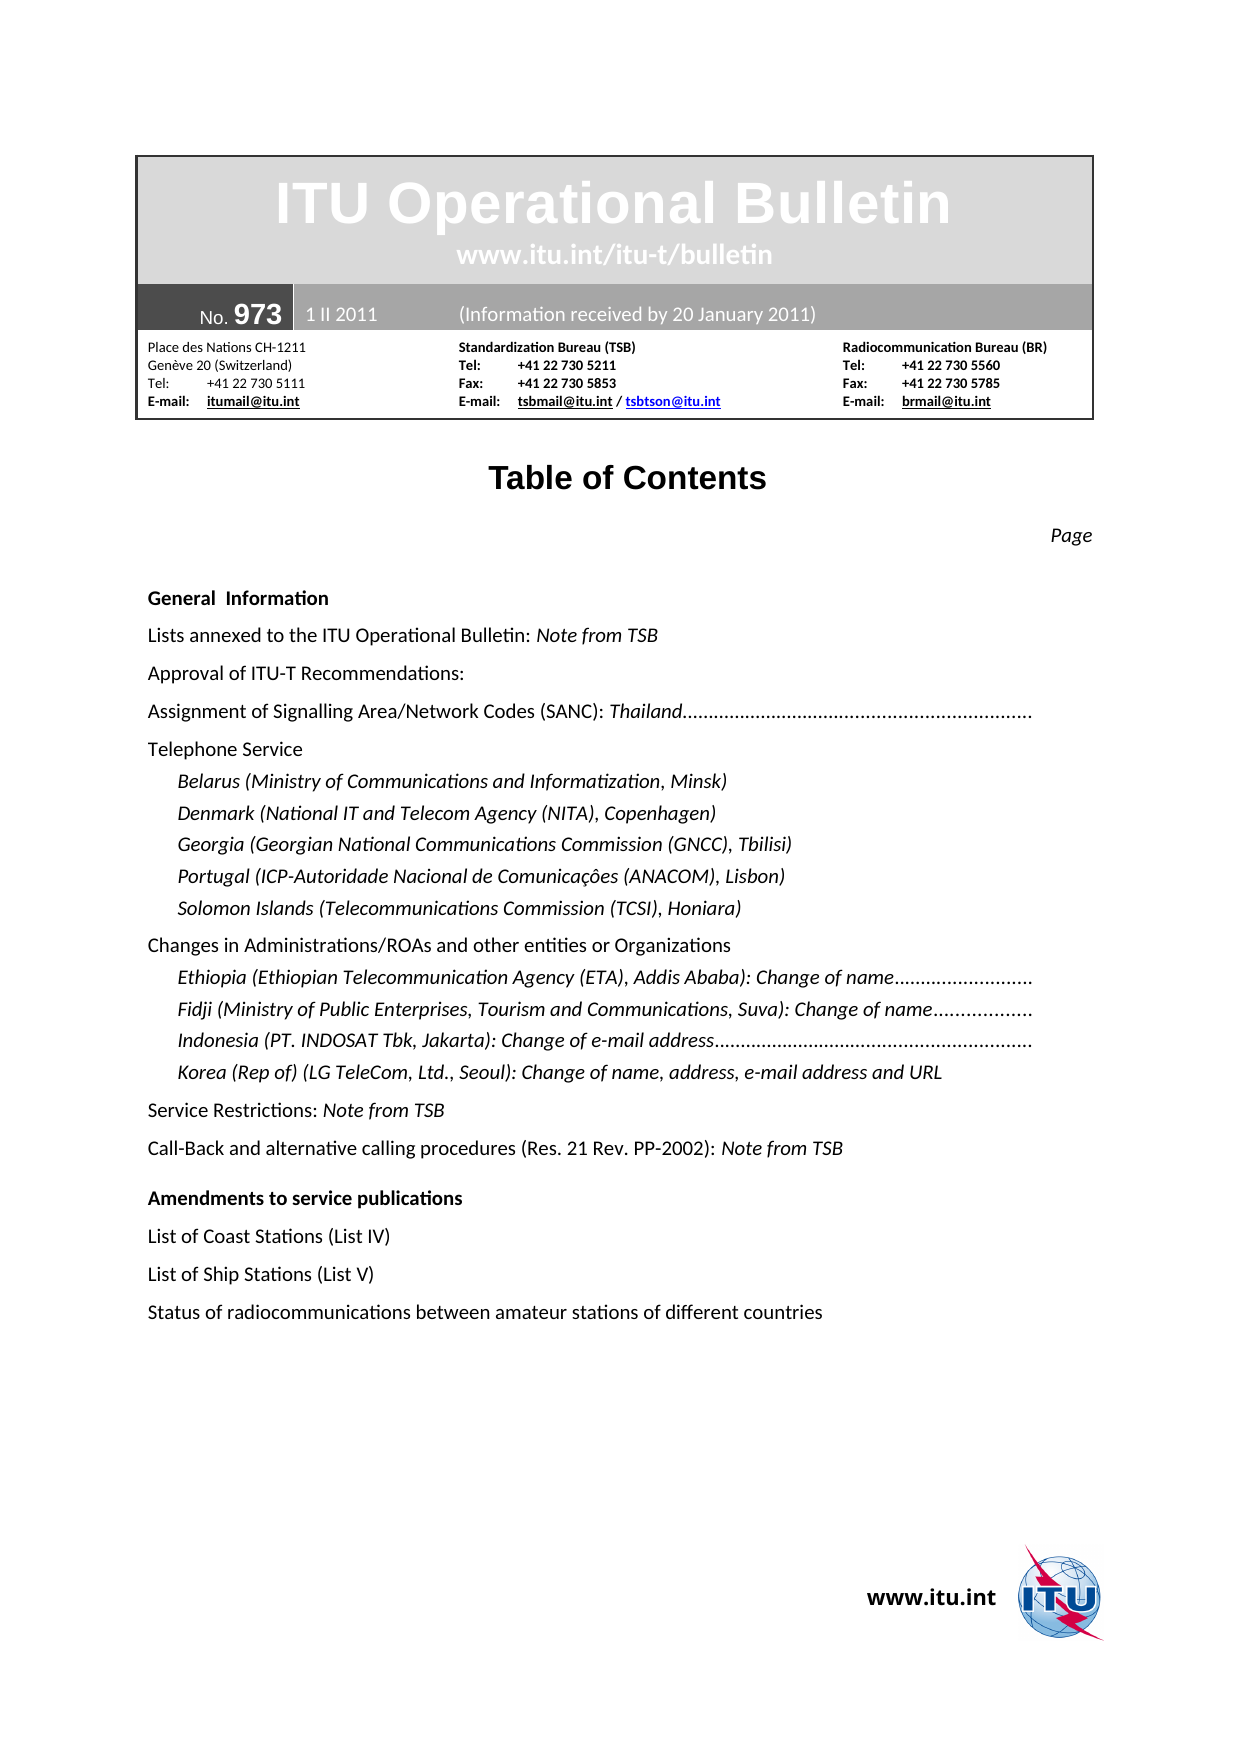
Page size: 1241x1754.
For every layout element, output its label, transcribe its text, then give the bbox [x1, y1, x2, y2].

text Service Restrictions: Note from TSB [148, 1097, 1092, 1123]
text Amendments to service publications [148, 1186, 1092, 1211]
picture [1018, 1544, 1104, 1641]
text Status of radiocommunications between amateur stations of different countries [148, 1299, 1092, 1325]
text Korea (Rep of) (LG TeleCom, Ltd., Seoul): Change of name, address, e-mail address and URL [177, 1059, 1092, 1085]
table_cell Standardization Bureau (TSB) Tel: +41 22 730 5211 Fax: +41 22 730 5853 E-mail: tsbmail@itu.int / tsbtson@itu.int [447, 330, 831, 418]
text Indonesia (PT. INDOSAT Tbk, Jakarta): Change of e-mail address [177, 1028, 1092, 1053]
table_cell 1 II 2011 [294, 284, 447, 330]
text Belarus (Ministry of Communications and Informatization, Minsk) [177, 768, 1092, 793]
table_header ITU Operational Bulletin www.itu.int/itu-t/bulletin [138, 157, 1092, 284]
text Page [118, 522, 1092, 547]
table_cell Radiocommunication Bureau (BR) Tel: +41 22 730 5560 Fax: +41 22 730 5785 E-mail: brmail@itu.int [831, 330, 1092, 418]
text Georgia (Georgian National Communications Commission (GNCC), Tbilisi) [177, 831, 1092, 857]
text Telephone Service: [148, 736, 1092, 762]
text Lists annexed to the ITU Operational Bulletin: Note from TSB [148, 623, 1092, 648]
text List of Ship Stations (List V) [148, 1261, 1092, 1287]
text Portugal (ICP-Autoridade Nacional de Comunicaçôes (ANACOM), Lisbon) [177, 863, 1092, 888]
table_cell Place des Nations CH-1211 Genève 20 (Switzerland) Tel: +41 22 730 5111 E-mail: itumail@itu.int [138, 330, 447, 418]
text List of Coast Stations (List IV) [148, 1223, 1092, 1249]
text Approval of ITU-T Recommendations: [148, 661, 1092, 686]
text Fidji (Ministry of Public Enterprises, Tourism and Communications, Suva): Change of name [177, 996, 1092, 1021]
text Solomon Islands (Telecommunications Commission (TCSI), Honiara) [177, 895, 1092, 920]
subtitle Table of Contents [162, 458, 1092, 497]
text Call-Back and alternative calling procedures (Res. 21 Rev. PP-2002): Note from TSB [148, 1135, 1092, 1161]
text Changes in Administrations/ROAs and other entities or Organizations: [148, 933, 1092, 958]
table_cell (Information received by 20 January 2011) [447, 284, 1092, 330]
table_cell No. 973 [138, 284, 293, 330]
text Assignment of Signalling Area/Network Codes (SANC): Thailand [148, 698, 1092, 724]
text Denmark (National IT and Telecom Agency (NITA), Copenhagen) [177, 800, 1092, 825]
text Ethiopia (Ethiopian Telecommunication Agency (ETA), Addis Ababa): Change of name [177, 964, 1092, 990]
text General Information [148, 585, 1092, 610]
